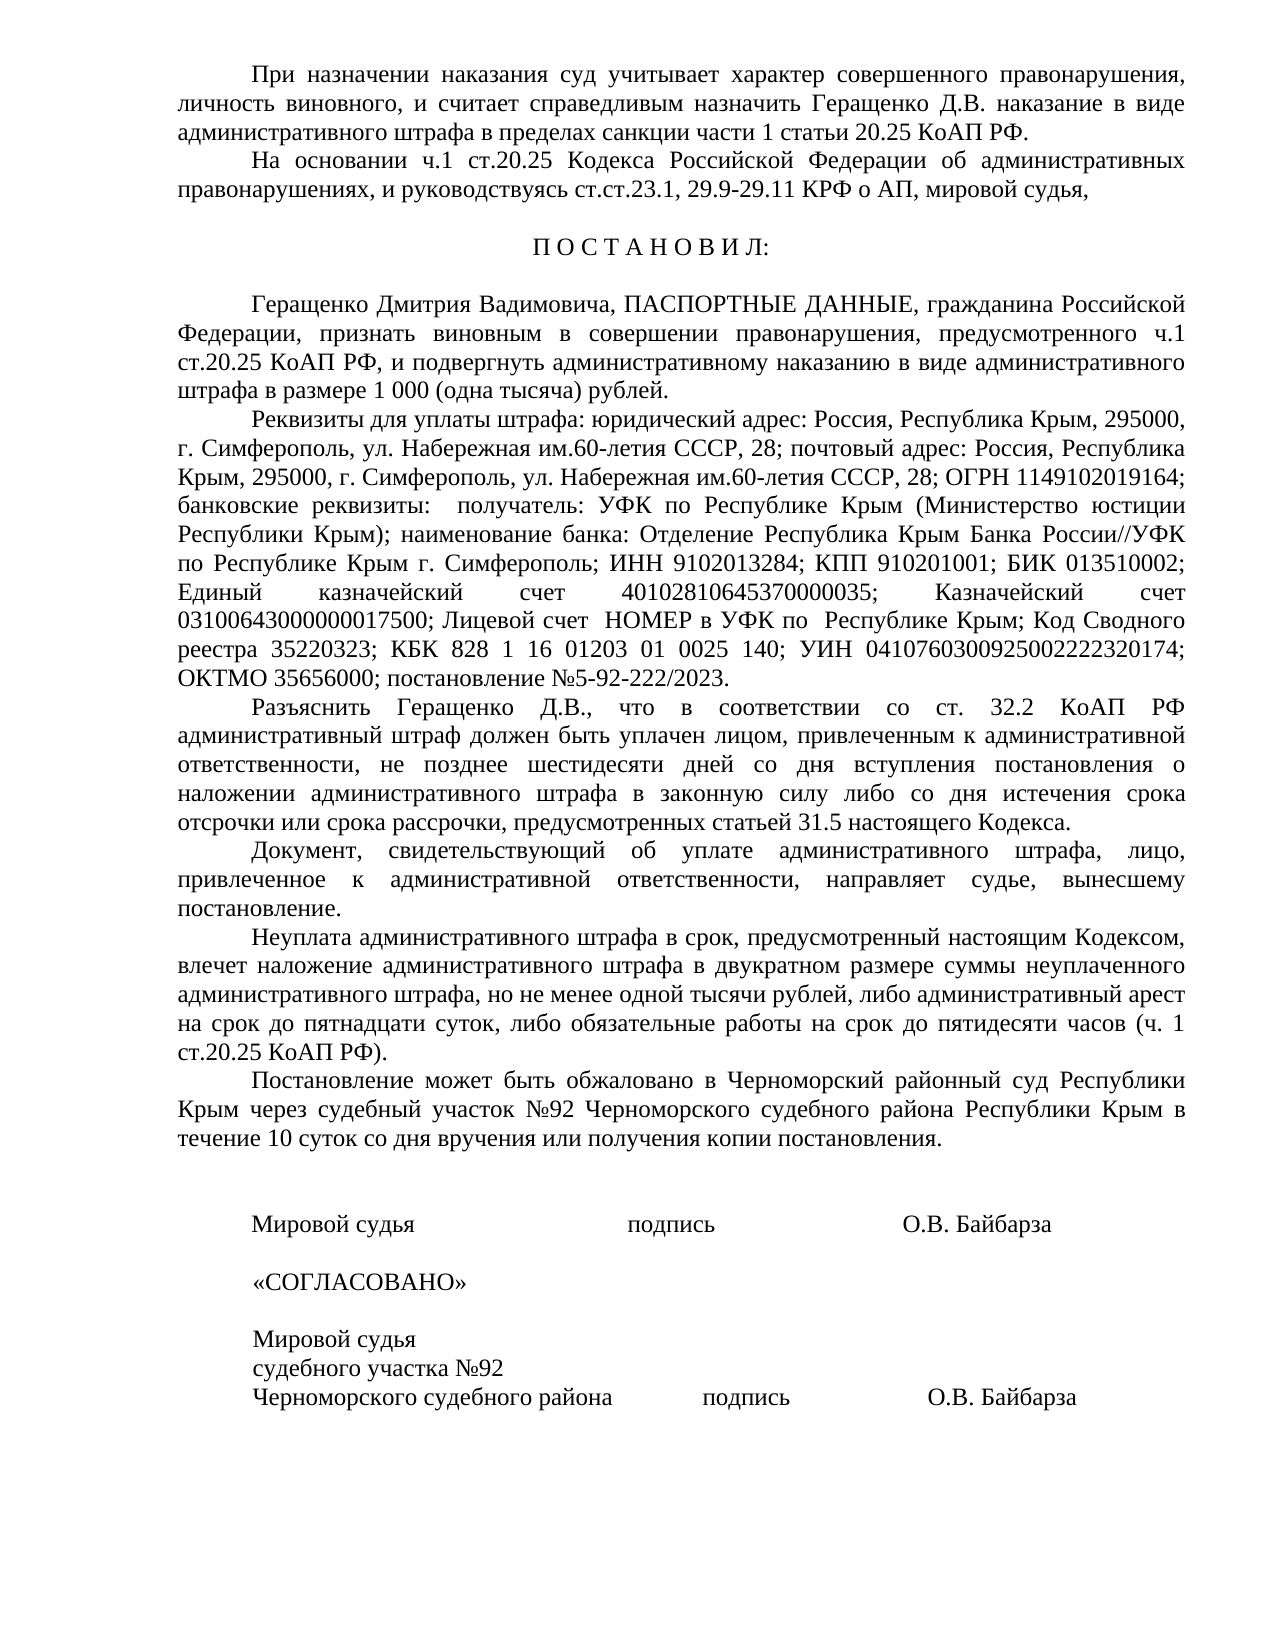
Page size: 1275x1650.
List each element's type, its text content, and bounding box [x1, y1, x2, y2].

text На основании ч.1 ст.20.25 Кодекса Российской Федерации об административных правонарушениях, и руководствуясь ст.ст.23.1, 29.9-29.11 КРФ о АП, мировой судья, [177, 145, 1186, 203]
text Реквизиты для уплаты штрафа: юридический адрес: Россия, Республика Крым, 295000, г. Симферополь, ул. Набережная им.60-летия СССР, 28; почтовый адрес: Россия, Республика Крым, 295000, г. Симферополь, ул. Набережная им.60-летия СССР, 28; ОГРН 1149102019164; банковские реквизиты: получатель: УФК по Республике Крым (Министерство юстиции Республики Крым); наименование банка: Отделение Республика Крым Банка России//УФК по Республике Крым г. Симферополь; ИНН 9102013284; КПП 910201001; БИК 013510002; Единый казначейский счет 40102810645370000035; Казначейский счет 03100643000000017500; Лицевой счет НОМЕР в УФК по Республике Крым; Код Сводного реестра 35220323; КБК 828 1 16 01203 01 0025 140; УИН 0410760300925002222320174; ОКТМО 35656000; постановление №5-92-222/2023. [177, 404, 1186, 692]
text «СОГЛАСОВАНО» [177, 1267, 1186, 1295]
text П О С Т А Н О В И Л: [177, 232, 1186, 260]
text Документ, свидетельствующий об уплате административного штрафа, лицо, привлеченное к административной ответственности, направляет судье, вынесшему постановление. [177, 835, 1186, 922]
text При назначении наказания суд учитывает характер совершенного правонарушения, личность виновного, и считает справедливым назначить Геращенко Д.В. наказание в виде административного штрафа в пределах санкции части 1 статьи 20.25 КоАП РФ. [177, 59, 1186, 145]
text Мировой судья [177, 1324, 1186, 1353]
text Геращенко Дмитрия Вадимовича, ПАСПОРТНЫЕ ДАННЫЕ, гражданина Российской Федерации, признать виновным в совершении правонарушения, предусмотренного ч.1 ст.20.25 КоАП РФ, и подвергнуть административному наказанию в виде административного штрафа в размере 1 000 (одна тысяча) рублей. [177, 289, 1186, 404]
text Черноморского судебного района подпись О.В. Байбарза [177, 1382, 1186, 1410]
text Неуплата административного штрафа в срок, предусмотренный настоящим Кодексом, влечет наложение административного штрафа в двукратном размере суммы неуплаченного административного штрафа, но не менее одной тысячи рублей, либо административный арест на срок до пятнадцати суток, либо обязательные работы на срок до пятидесяти часов (ч. 1 ст.20.25 КоАП РФ). [177, 922, 1186, 1065]
text судебного участка №92 [177, 1353, 1186, 1382]
text Постановление может быть обжаловано в Черноморский районный суд Республики Крым через судебный участок №92 Черноморского судебного района Республики Крым в течение 10 суток со дня вручения или получения копии постановления. [177, 1065, 1186, 1152]
text Разъяснить Геращенко Д.В., что в соответствии со ст. 32.2 КоАП РФ административный штраф должен быть уплачен лицом, привлеченным к административной ответственности, не позднее шестидесяти дней со дня вступления постановления о наложении административного штрафа в законную силу либо со дня истечения срока отсрочки или срока рассрочки, предусмотренных статьей 31.5 настоящего Кодекса. [177, 692, 1186, 835]
text Мировой судья подпись О.В. Байбарза [177, 1209, 1186, 1238]
